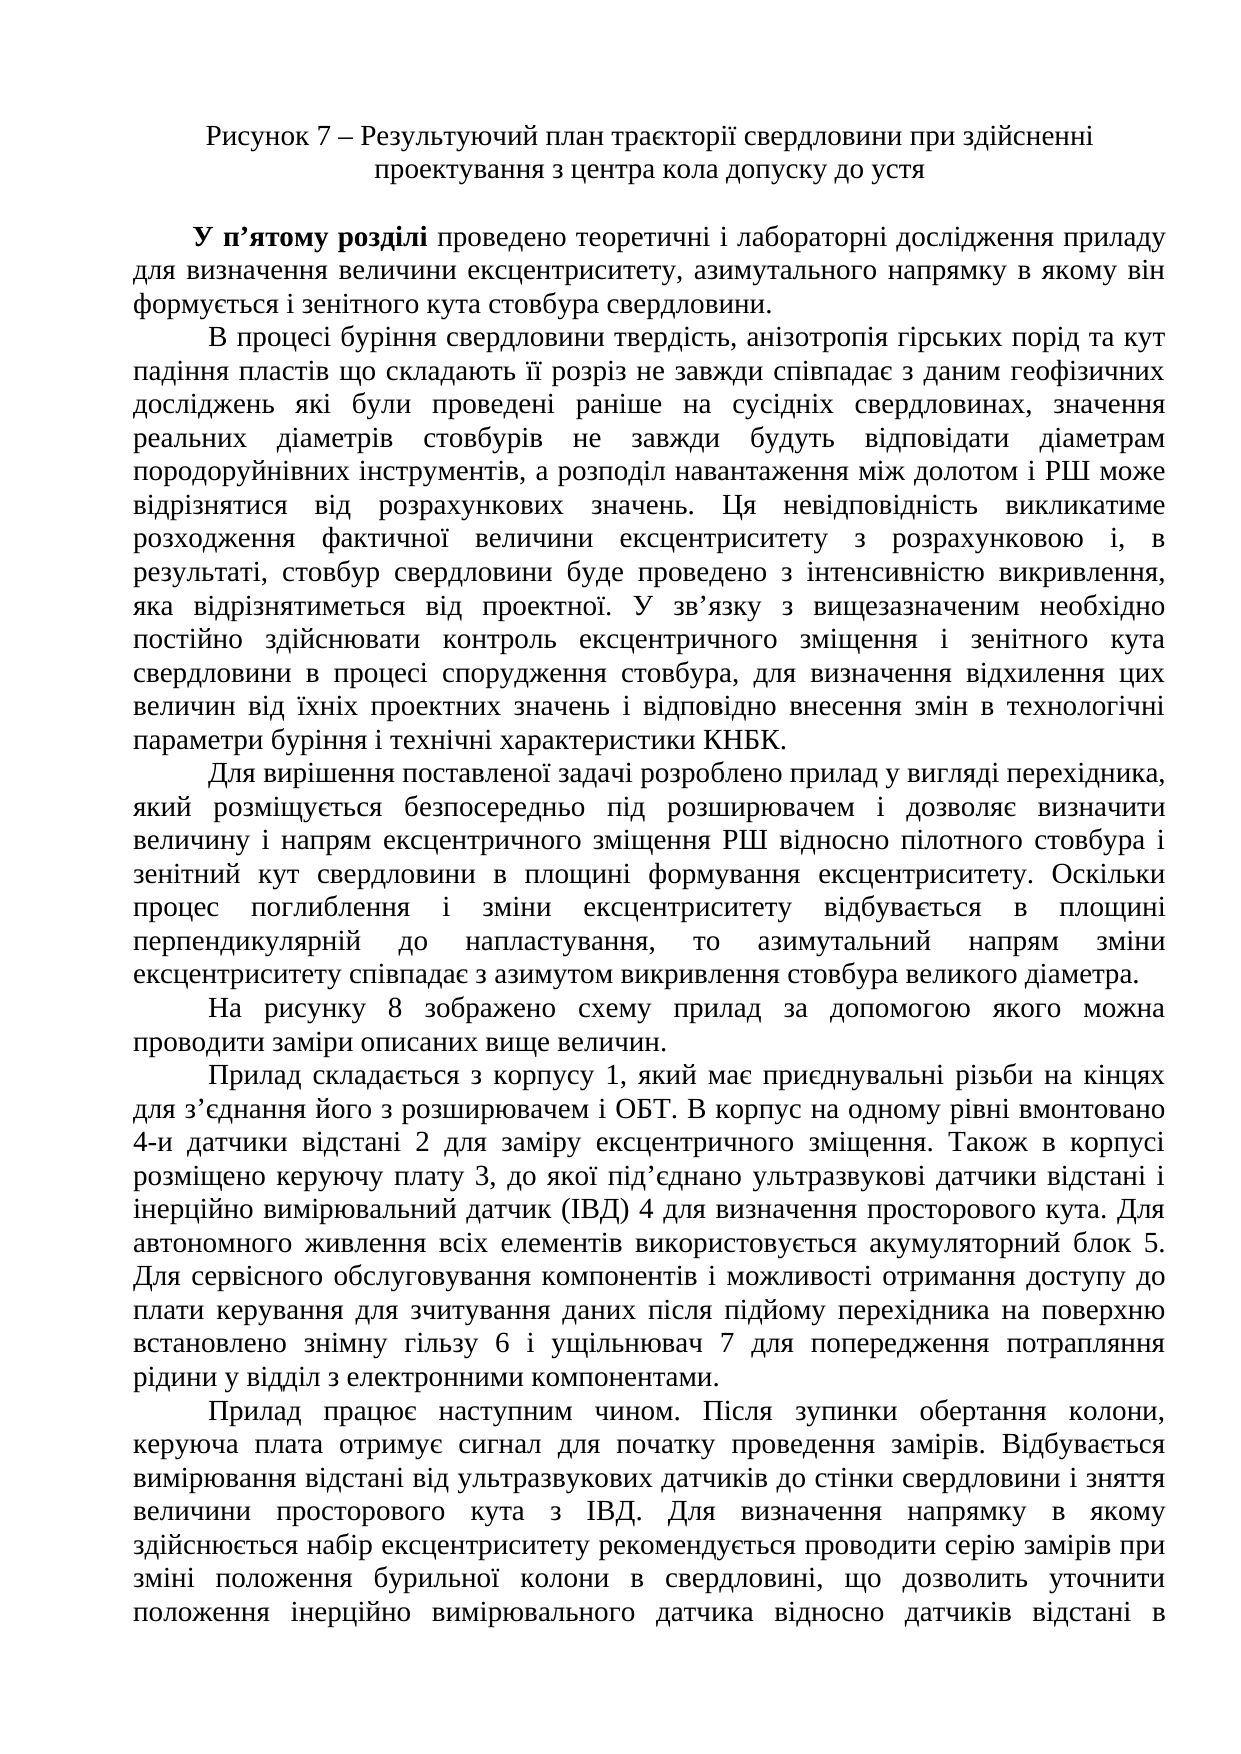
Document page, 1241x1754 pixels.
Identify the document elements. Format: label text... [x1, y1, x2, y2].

text На рисунку 8 зображено схему прилад за допомогою якого можна проводити заміри описаних вище величин. [133, 990, 1166, 1057]
text В процесі буріння свердловини твердість, анізотропія гірських порід та кут падіння пластів що складають її розріз не завжди співпадає з даним геофізичних досліджень які були проведені раніше на сусідніх свердловинах, значення реальних діаметрів стовбурів не завжди будуть відповідати діаметрам породоруйнівних інструментів, а розподіл навантаження між долотом і РШ може відрізнятися від розрахункових значень. Ця невідповідність викликатиме розходження фактичної величини ексцентриситету з розрахунковою і, в результаті, стовбур свердловини буде проведено з інтенсивністю викривлення, яка відрізнятиметься від проектної. У зв’язку з вищезазначеним необхідно постійно здійснювати контроль ексцентричного зміщення і зенітного кута свердловини в процесі спорудження стовбура, для визначення відхилення цих величин від їхніх проектних значень і відповідно внесення змін в технологічні параметри буріння і технічні характеристики КНБК. [133, 319, 1166, 755]
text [133, 1393, 1166, 1627]
text У п’ятому розділі проведено теоретичні і лабораторні дослідження приладу для визначення величини ексцентриситету, азимутального напрямку в якому він формується і зенітного кута стовбура свердловини. [133, 219, 1166, 319]
text Для вирішення поставленої задачі розроблено прилад у вигляді перехідника, який розміщується безпосередньо під розширювачем і дозволяє визначити величину і напрям ексцентричного зміщення РШ відносно пілотного стовбура і зенітний кут свердловини в площині формування ексцентриситету. Оскільки процес поглиблення і зміни ексцентриситету відбувається в площині перпендикулярній до напластування, то азимутальний напрям зміни ексцентриситету співпадає з азимутом викривлення стовбура великого діаметра. [133, 755, 1166, 990]
text Рисунок 7 – Результуючий план траєкторії свердловини при здійсненні проектування з центра кола допуску до устя [133, 118, 1166, 185]
text Прилад складається з корпусу 1, який має приєднувальні різьби на кінцях для з’єднання його з розширювачем і ОБТ. В корпус на одному рівні вмонтовано 4-и датчики відстані 2 для заміру ексцентричного зміщення. Також в корпусі розміщено керуючу плату 3, до якої під’єднано ультразвукові датчики відстані і інерційно вимірювальний датчик (ІВД) 4 для визначення просторового кута. Для автономного живлення всіх елементів використовується акумуляторний блок 5. Для сервісного обслуговування компонентів і можливості отримання доступу до плати керування для зчитування даних після підйому перехідника на поверхню встановлено знімну гільзу 6 і ущільнювач 7 для попередження потрапляння рідини у відділ з електронними компонентами. [133, 1057, 1166, 1393]
